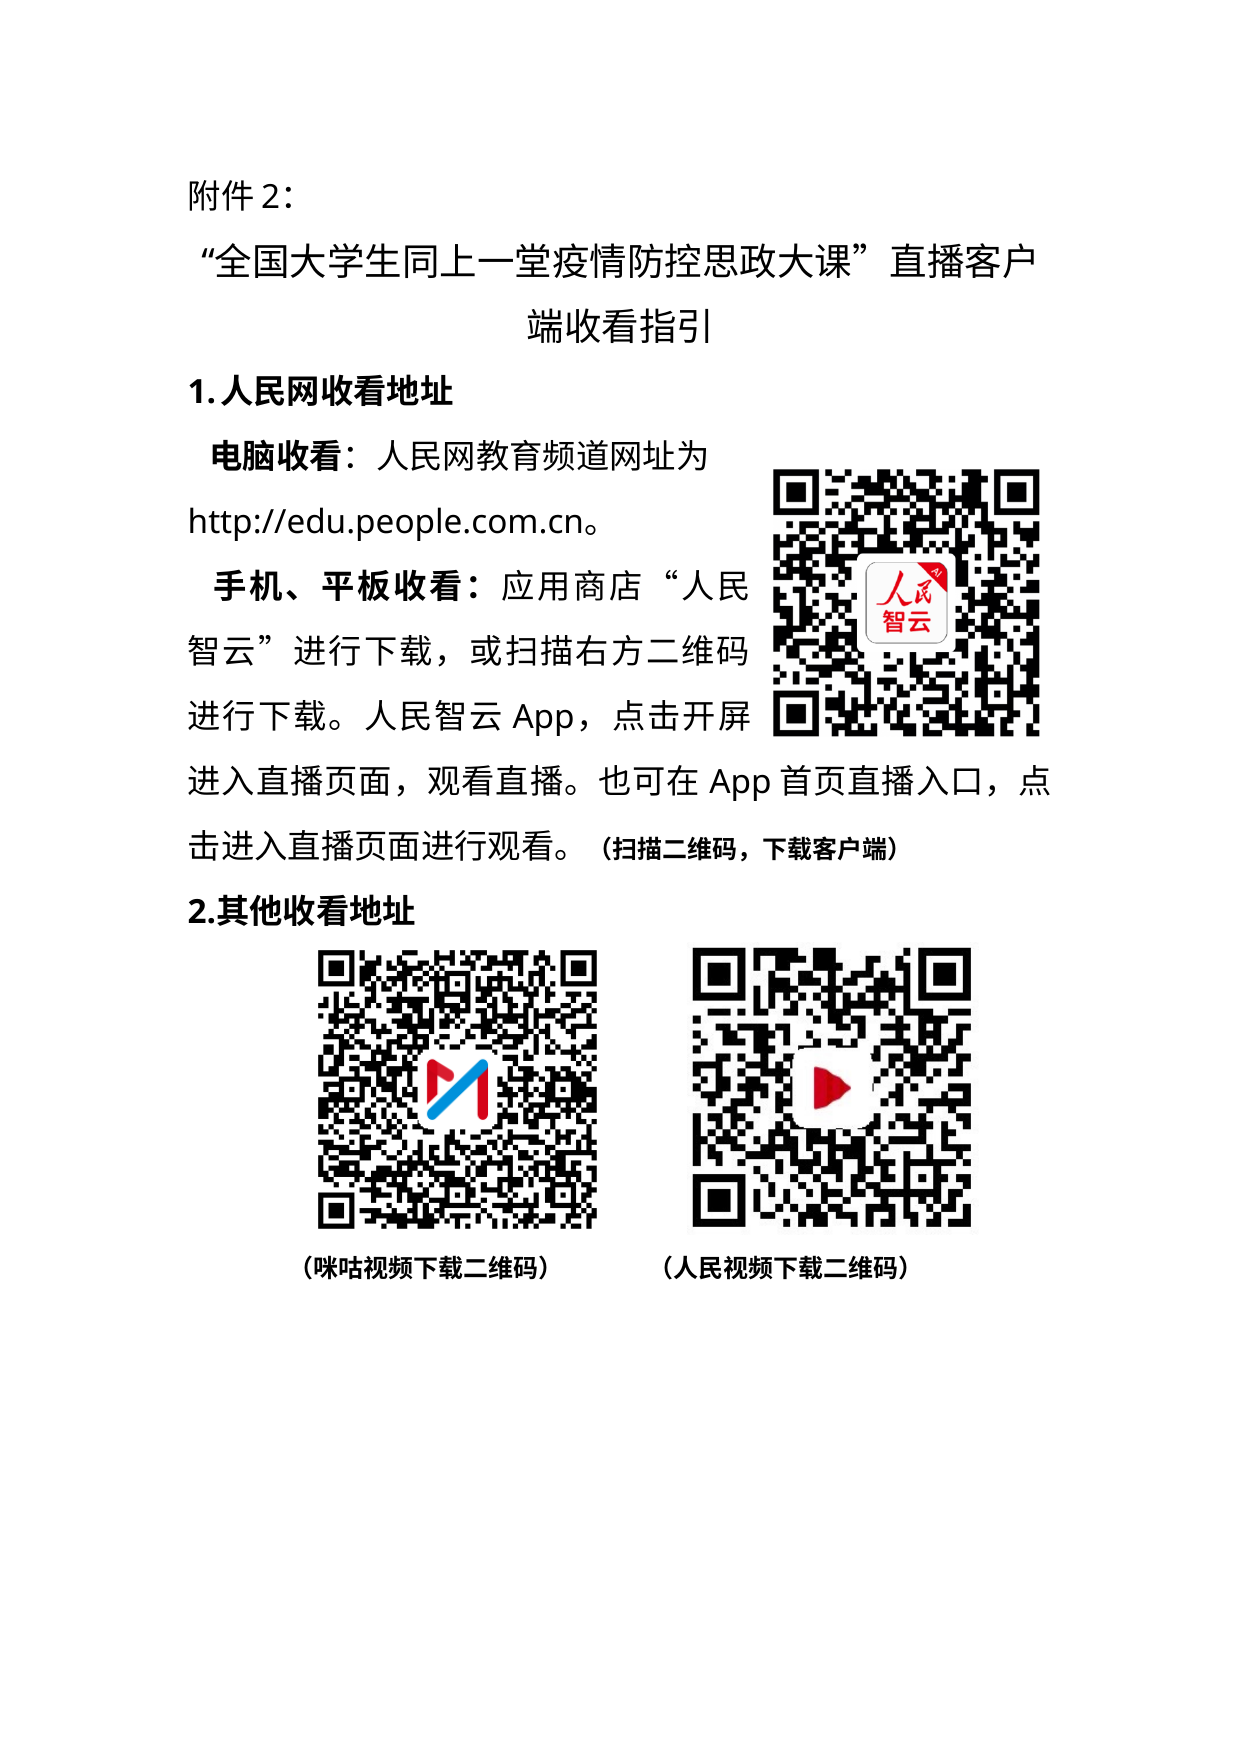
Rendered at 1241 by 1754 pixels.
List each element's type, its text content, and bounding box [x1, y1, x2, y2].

text “全国大学生同上一堂疫情防控思政大课”直播客户端收看指引 [187, 227, 1053, 357]
list 人民网收看地址 [187, 357, 1053, 422]
text 附件2： [187, 162, 1053, 227]
text （咪咕视频下载二维码） （人民视频下载二维码） [187, 1234, 1053, 1299]
picture [770, 466, 1042, 739]
text 电脑收看：人民网教育频道网址为http://edu.people.com.cn。 [187, 422, 1053, 552]
picture [686, 942, 979, 1235]
text 手机、平板收看：应用商店“人民智云”进行下载，或扫描右方二维码进行下载。人民智云App，点击开屏进入直播页面，观看直播。也可在App首页直播入口，点击进入直播页面进行观看。（扫描二维码，下载客户端） [187, 552, 1053, 877]
text 2.其他收看地址 [187, 877, 1053, 942]
picture [313, 945, 603, 1235]
